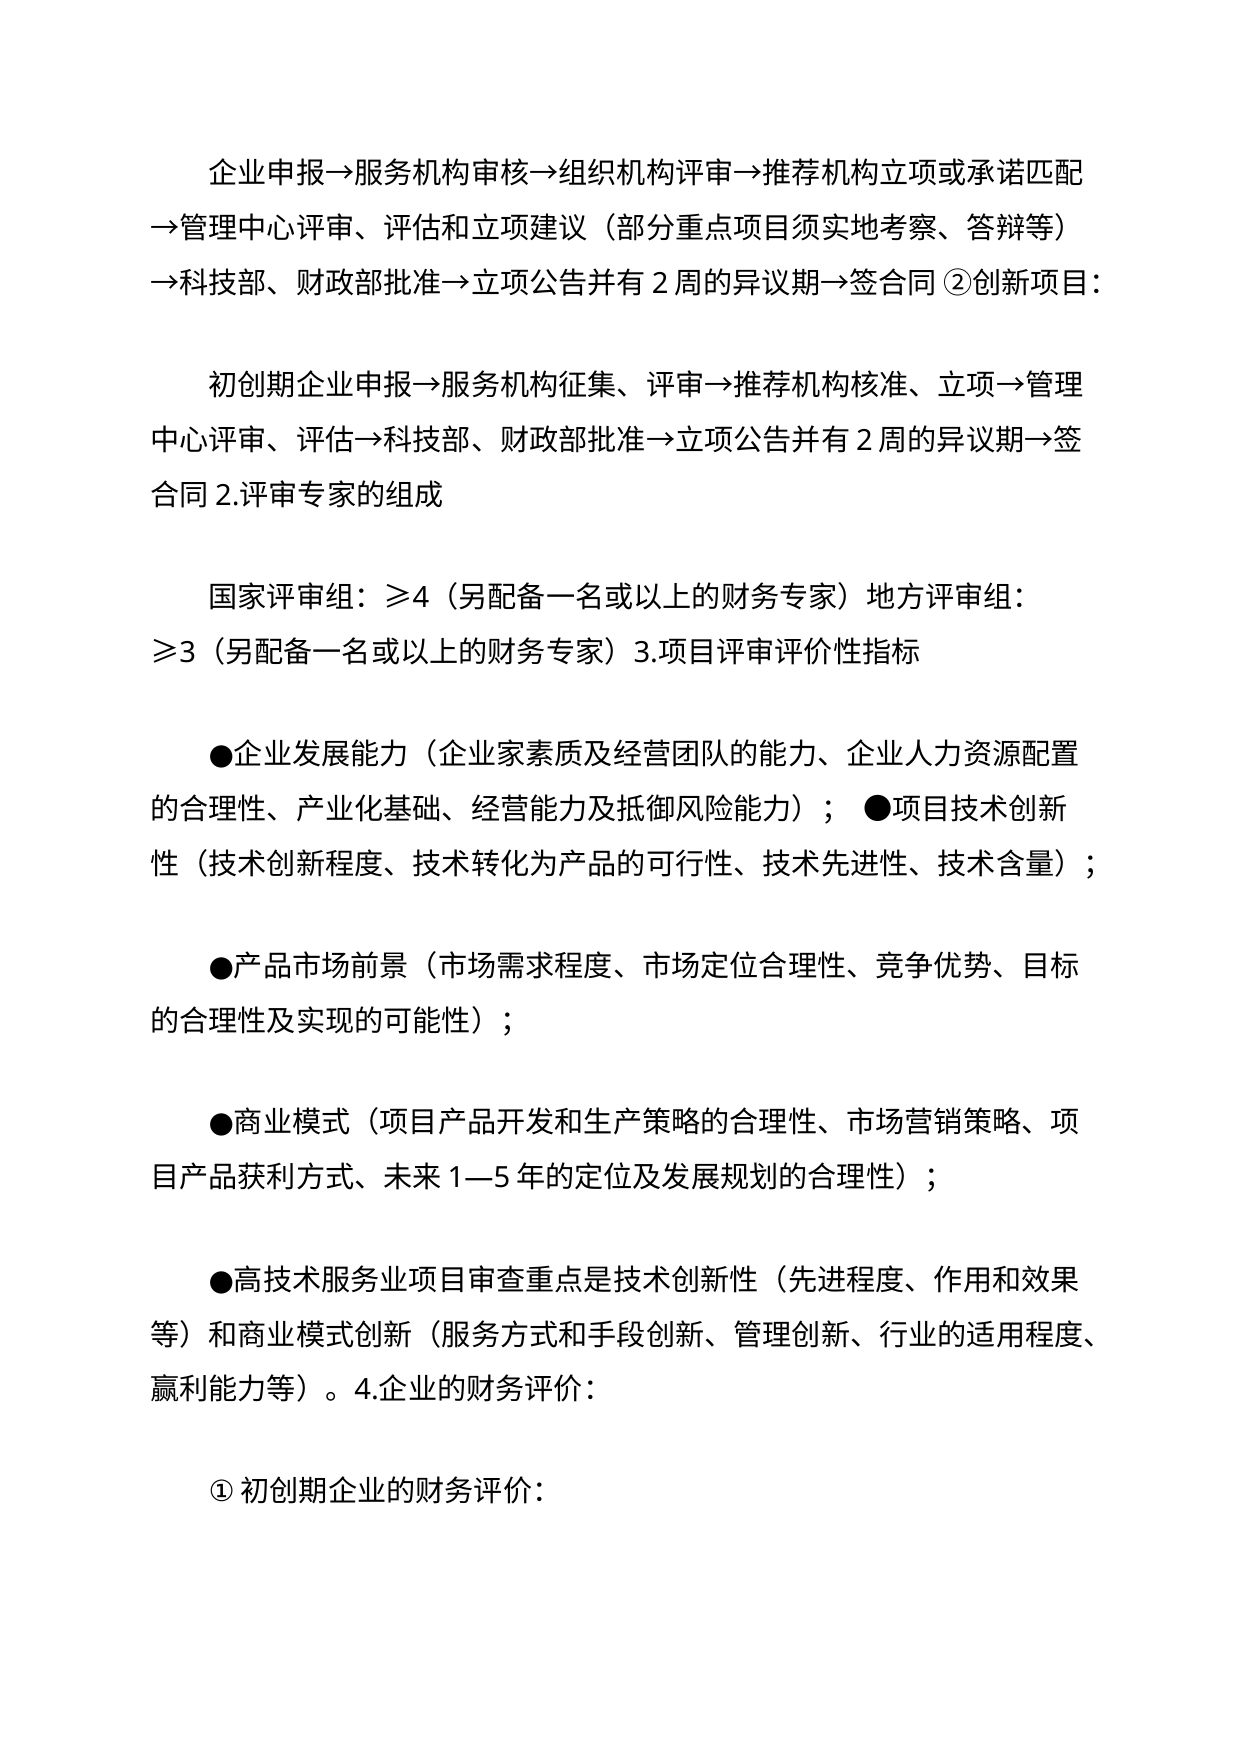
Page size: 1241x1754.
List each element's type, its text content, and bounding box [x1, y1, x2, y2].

text 初创期企业申报→服务机构征集、评审→推荐机构核准、立项→管理中心评审、评估→科技部、财政部批准→立项公告并有2周的异议期→签合同 2.评审专家的组成 [150, 362, 1090, 514]
text ●高技术服务业项目审查重点是技术创新性（先进程度、作用和效果等）和商业模式创新（服务方式和手段创新、管理创新、行业的适用程度、赢利能力等）。4.企业的财务评价： [150, 1256, 1090, 1408]
text ●企业发展能力（企业家素质及经营团队的能力、企业人力资源配置的合理性、产业化基础、经营能力及抵御风险能力）； ●项目技术创新性（技术创新程度、技术转化为产品的可行性、技术先进性、技术含量）； [150, 731, 1090, 883]
text ●商业模式（项目产品开发和生产策略的合理性、市场营销策略、项目产品获利方式、未来1—5年的定位及发展规划的合理性）； [150, 1099, 1090, 1196]
text 企业申报→服务机构审核→组织机构评审→推荐机构立项或承诺匹配→管理中心评审、评估和立项建议（部分重点项目须实地考察、答辩等）→科技部、财政部批准→立项公告并有2周的异议期→签合同 ②创新项目： [150, 150, 1090, 302]
text ●产品市场前景（市场需求程度、市场定位合理性、竞争优势、目标的合理性及实现的可能性）； [150, 942, 1090, 1039]
text 国家评审组：≥4（另配备一名或以上的财务专家）地方评审组：≥3（另配备一名或以上的财务专家）3.项目评审评价性指标 [150, 574, 1090, 671]
text ①初创期企业的财务评价： [150, 1468, 1090, 1510]
